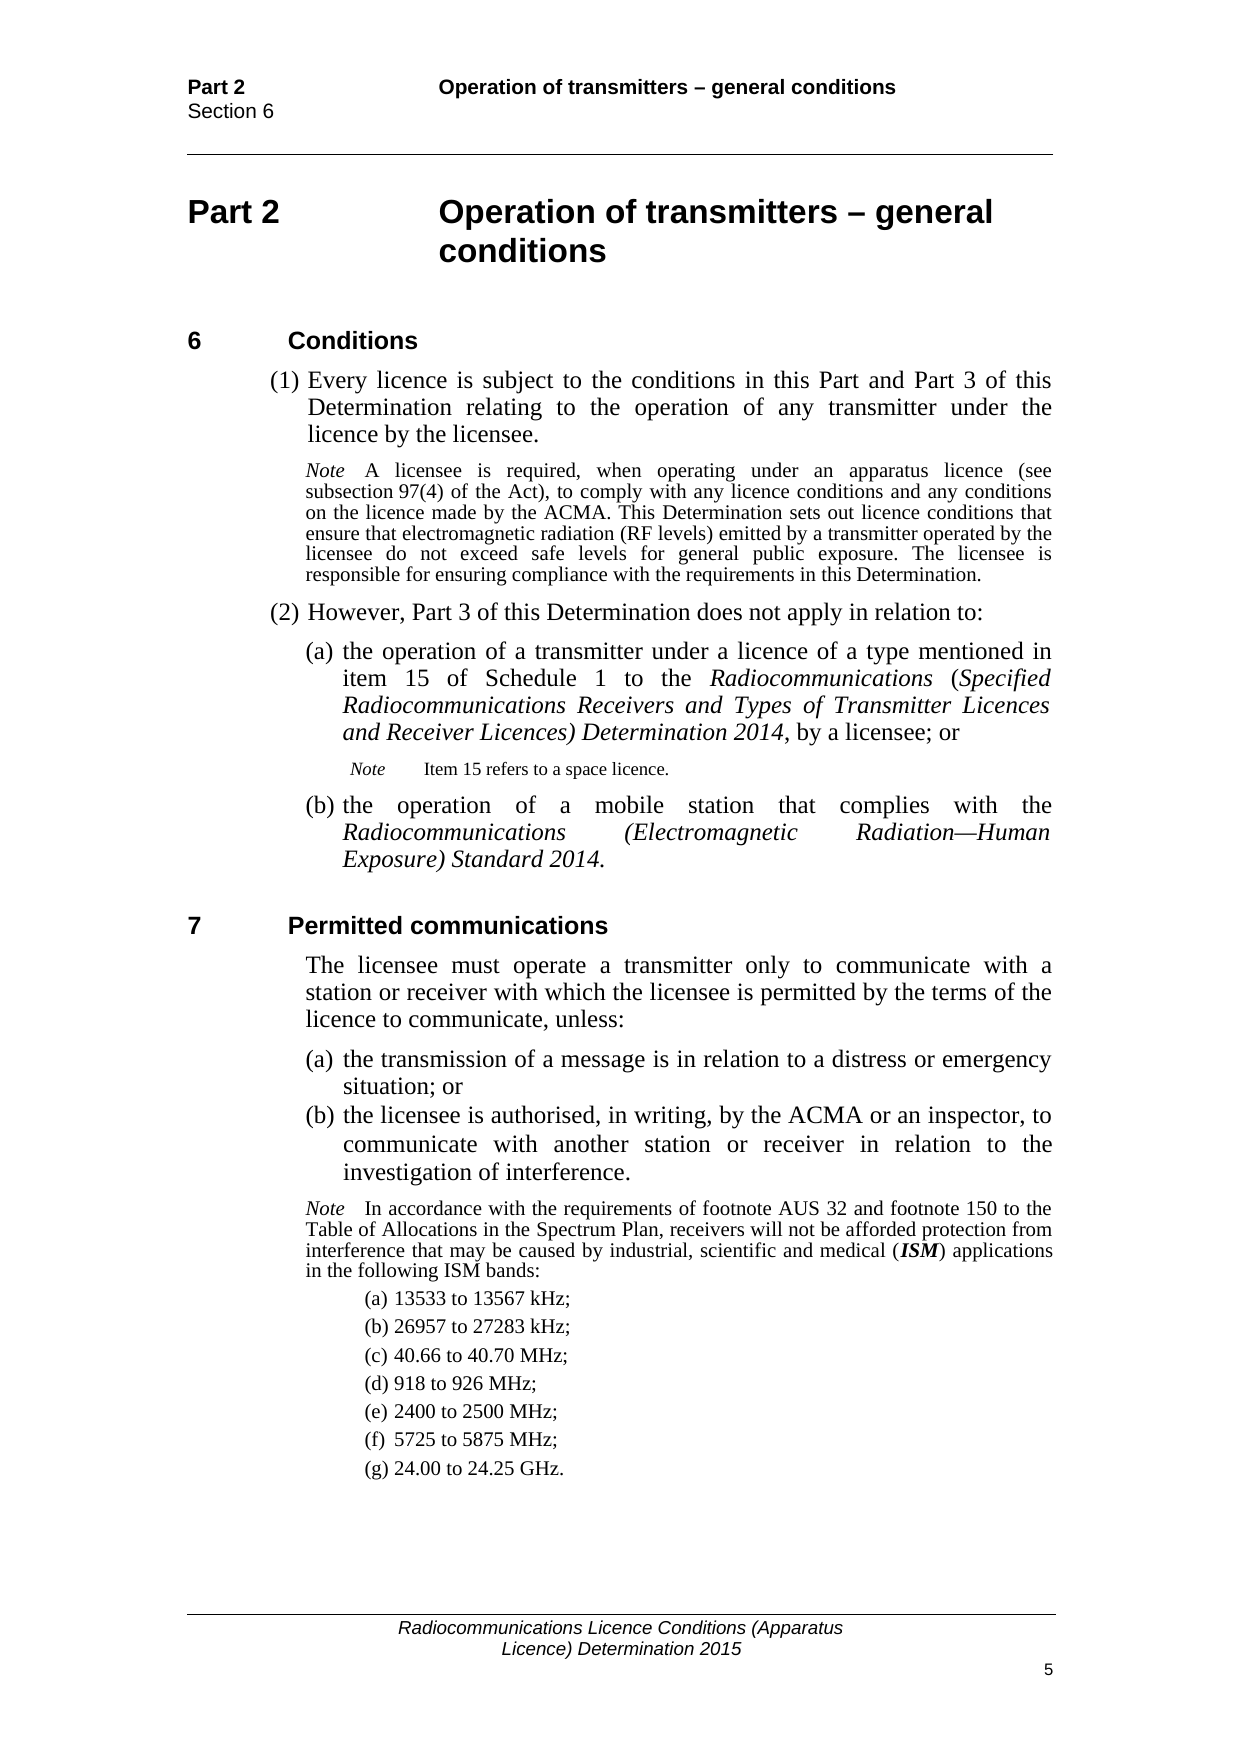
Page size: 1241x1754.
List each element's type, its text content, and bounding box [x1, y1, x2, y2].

list the licensee is authorised, in writing, by the ACMA or an inspector, to communicate with another station or receiver in relation to the investigation of interference. [305, 1100, 1053, 1186]
list 13533 to 13567 kHz; [364, 1286, 1053, 1310]
list 5725 to 5875 MHz; [364, 1427, 1053, 1451]
list However, Part 3 of this Determination does not apply in relation to: [270, 598, 1053, 625]
list 2400 to 2500 MHz; [364, 1399, 1053, 1423]
list the transmission of a message is in relation to a distress or emergency situation; or [305, 1046, 1053, 1100]
list 24.00 to 24.25 GHz. [364, 1456, 1053, 1480]
list 918 to 926 MHz; [364, 1371, 1053, 1395]
text The licensee must operate a transmitter only to communicate with a station or receiver with which the licensee is permitted by the terms of the licence to communicate, unless: [305, 952, 1053, 1033]
text 6 Conditions [187, 326, 1053, 354]
list 40.66 to 40.70 MHz; [364, 1343, 1053, 1367]
list the operation of a mobile station that complies with the Radiocommunications (Electromagnetic Radiation—Human Exposure) Standard 2014. [305, 792, 1053, 873]
text Note In accordance with the requirements of footnote AUS 32 and footnote 150 to the Table of Allocations in the Spectrum Plan, receivers will not be afforded protection from interference that may be caused by industrial, scientific and medical (ISM) applications in the following ISM bands: [305, 1199, 1053, 1282]
list the operation of a transmitter under a licence of a type mentioned in item 15 of Schedule 1 to the Radiocommunications (Specified Radiocommunications Receivers and Types of Transmitter Licences and Receiver Licences) Determination 2014, by a licensee; or [305, 638, 1053, 746]
list 26957 to 27283 kHz; [364, 1314, 1053, 1338]
text Part 2 Operation of transmitters – general conditions [187, 192, 1053, 269]
text Note A licensee is required, when operating under an apparatus licence (see subsection 97(4) of the Act), to comply with any licence conditions and any conditions on the licence made by the ACMA. This Determination sets out licence conditions that ensure that electromagnetic radiation (RF levels) emitted by a transmitter operated by the licensee do not exceed safe levels for general public exposure. The licensee is responsible for ensuring compliance with the requirements in this Determination. [305, 461, 1053, 586]
text Note Item 15 refers to a space licence. [350, 759, 1053, 779]
text 7 Permitted communications [187, 911, 1053, 939]
list Every licence is subject to the conditions in this Part and Part 3 of this Determination relating to the operation of any transmitter under the licence by the licensee. [270, 367, 1053, 448]
